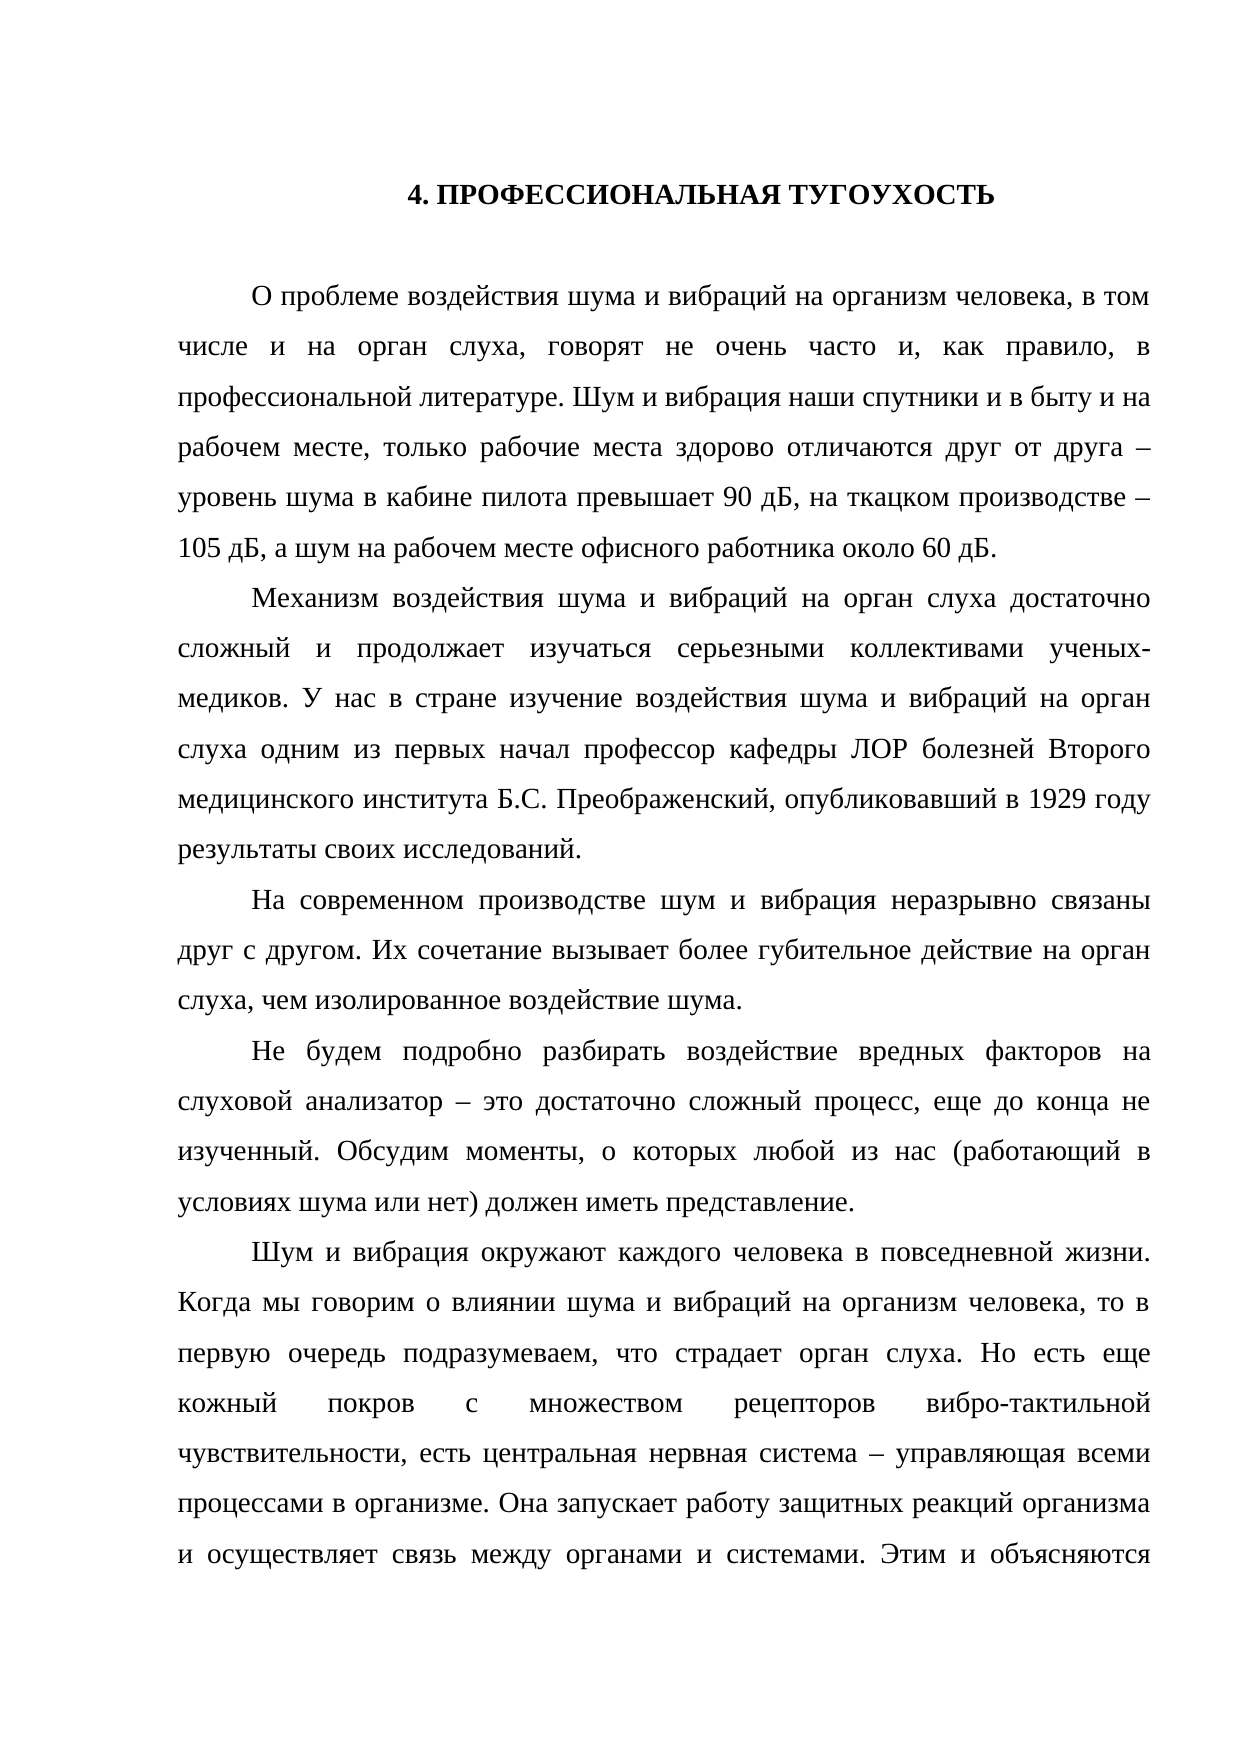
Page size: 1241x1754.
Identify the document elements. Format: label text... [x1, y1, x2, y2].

text 4. ПРОФЕССИОНАЛЬНАЯ ТУГОУХОСТЬ [177, 177, 1152, 211]
text О проблеме воздействия шума и вибраций на организм человека, в том числе и на орган слуха, говорят не очень часто и, как правило, в профессиональной литературе. Шум и вибрация наши спутники и в быту и на рабочем месте, только рабочие места здорово отличаются друг от друга – уровень шума в кабине пилота превышает 90 дБ, на ткацком производстве – 105 дБ, а шум на рабочем месте офисного работника около 60 дБ. [177, 278, 1152, 563]
text На современном производстве шум и вибрация неразрывно связаны друг с другом. Их сочетание вызывает более губительное действие на орган слуха, чем изолированное воздействие шума. [177, 882, 1152, 1016]
text Механизм воздействия шума и вибраций на орган слуха достаточно сложный и продолжает изучаться серьезными коллективами ученых-медиков. У нас в стране изучение воздействия шума и вибраций на орган слуха одним из первых начал профессор кафедры ЛОР болезней Второго медицинского института Б.С. Преображенский, опубликовавший в 1929 году результаты своих исследований. [177, 580, 1152, 865]
text Не будем подробно разбирать воздействие вредных факторов на слуховой анализатор – это достаточно сложный процесс, еще до конца не изученный. Обсудим моменты, о которых любой из нас (работающий в условиях шума или нет) должен иметь представление. [177, 1033, 1152, 1217]
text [177, 1234, 1152, 1569]
